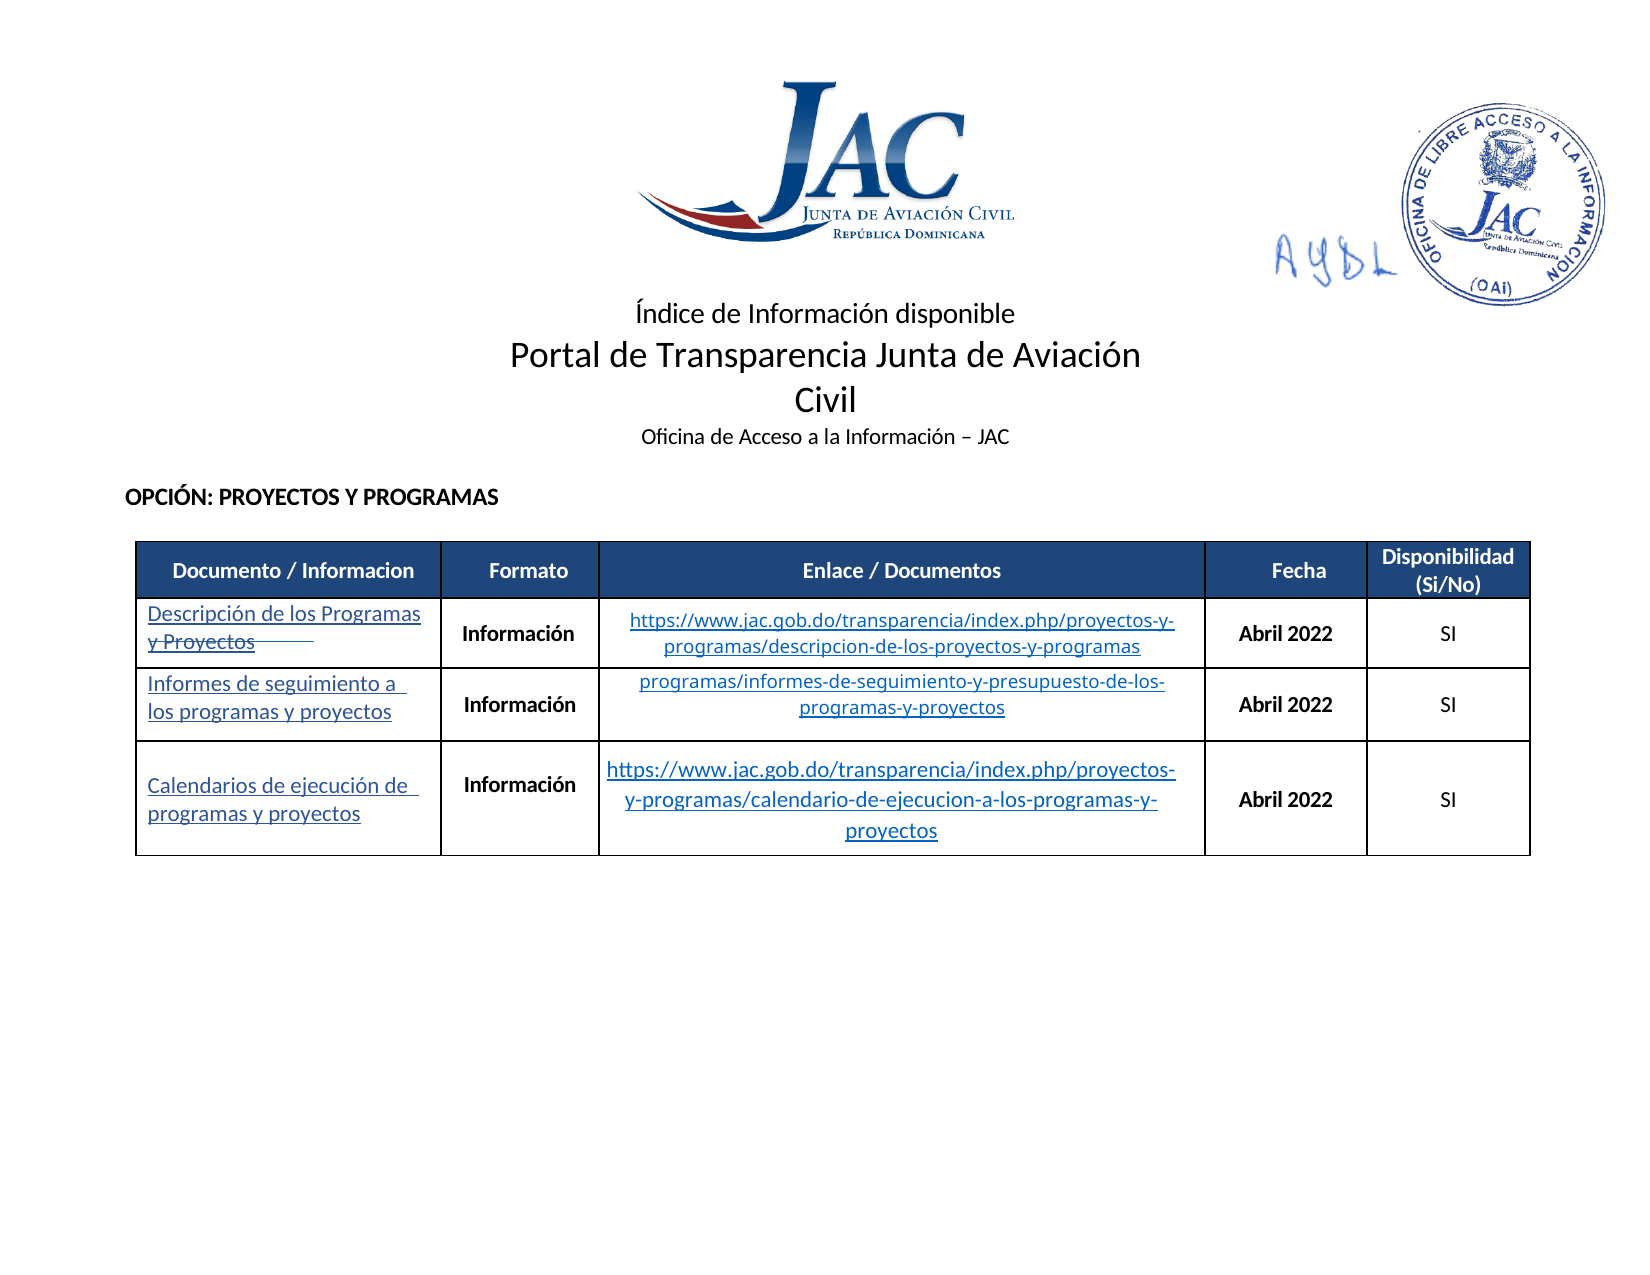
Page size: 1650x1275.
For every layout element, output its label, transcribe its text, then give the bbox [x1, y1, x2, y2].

table_cell SI [1368, 669, 1529, 740]
table_header Formato [442, 542, 598, 597]
table_cell https://www.jac.gob.do/transparencia/index.php/proyectos-y-programas/informes-de-seguimiento-y-presupuesto-de-los-programas-y-proyectos [600, 669, 1204, 740]
picture [1270, 94, 1606, 310]
table_cell SI [1368, 742, 1529, 855]
table_header Documento / Informacion [137, 542, 440, 597]
table_header Disponibilidad (Si/No) [1368, 542, 1529, 597]
table_cell https://www.jac.gob.do/transparencia/index.php/proyectos-y-programas/descripcion-de-los-proyectos-y-programas [600, 599, 1204, 667]
table_cell Calendarios de ejecución de programas y proyectos [137, 742, 440, 855]
table_header Fecha [1206, 542, 1366, 597]
table_cell Información [442, 669, 598, 740]
table_cell Abril 2022 [1206, 669, 1366, 740]
text Oficina de Acceso a la Información – JAC [477, 422, 1173, 450]
table_cell Información [442, 599, 598, 667]
table_cell Información [442, 742, 598, 855]
table_cell SI [1368, 599, 1529, 667]
table_cell Abril 2022 [1206, 742, 1366, 855]
table_header Enlace / Documentos [600, 542, 1204, 597]
table_cell Informes de seguimiento a los programas y proyectos [137, 669, 440, 740]
text OPCIÓN: PROYECTOS Y PROGRAMAS [125, 481, 1521, 511]
table_cell Descripción de los Programas y Proyectos [137, 599, 440, 667]
picture [630, 69, 1021, 252]
text Índice de Información disponible [477, 295, 1173, 331]
table_cell https://www.jac.gob.do/transparencia/index.php/proyectos-y-programas/calendario-de-ejecucion-a-los-programas-y-proyectos [600, 742, 1204, 855]
text Portal de Transparencia Junta de Aviación Civil [478, 331, 1173, 422]
table_cell Abril 2022 [1206, 599, 1366, 667]
